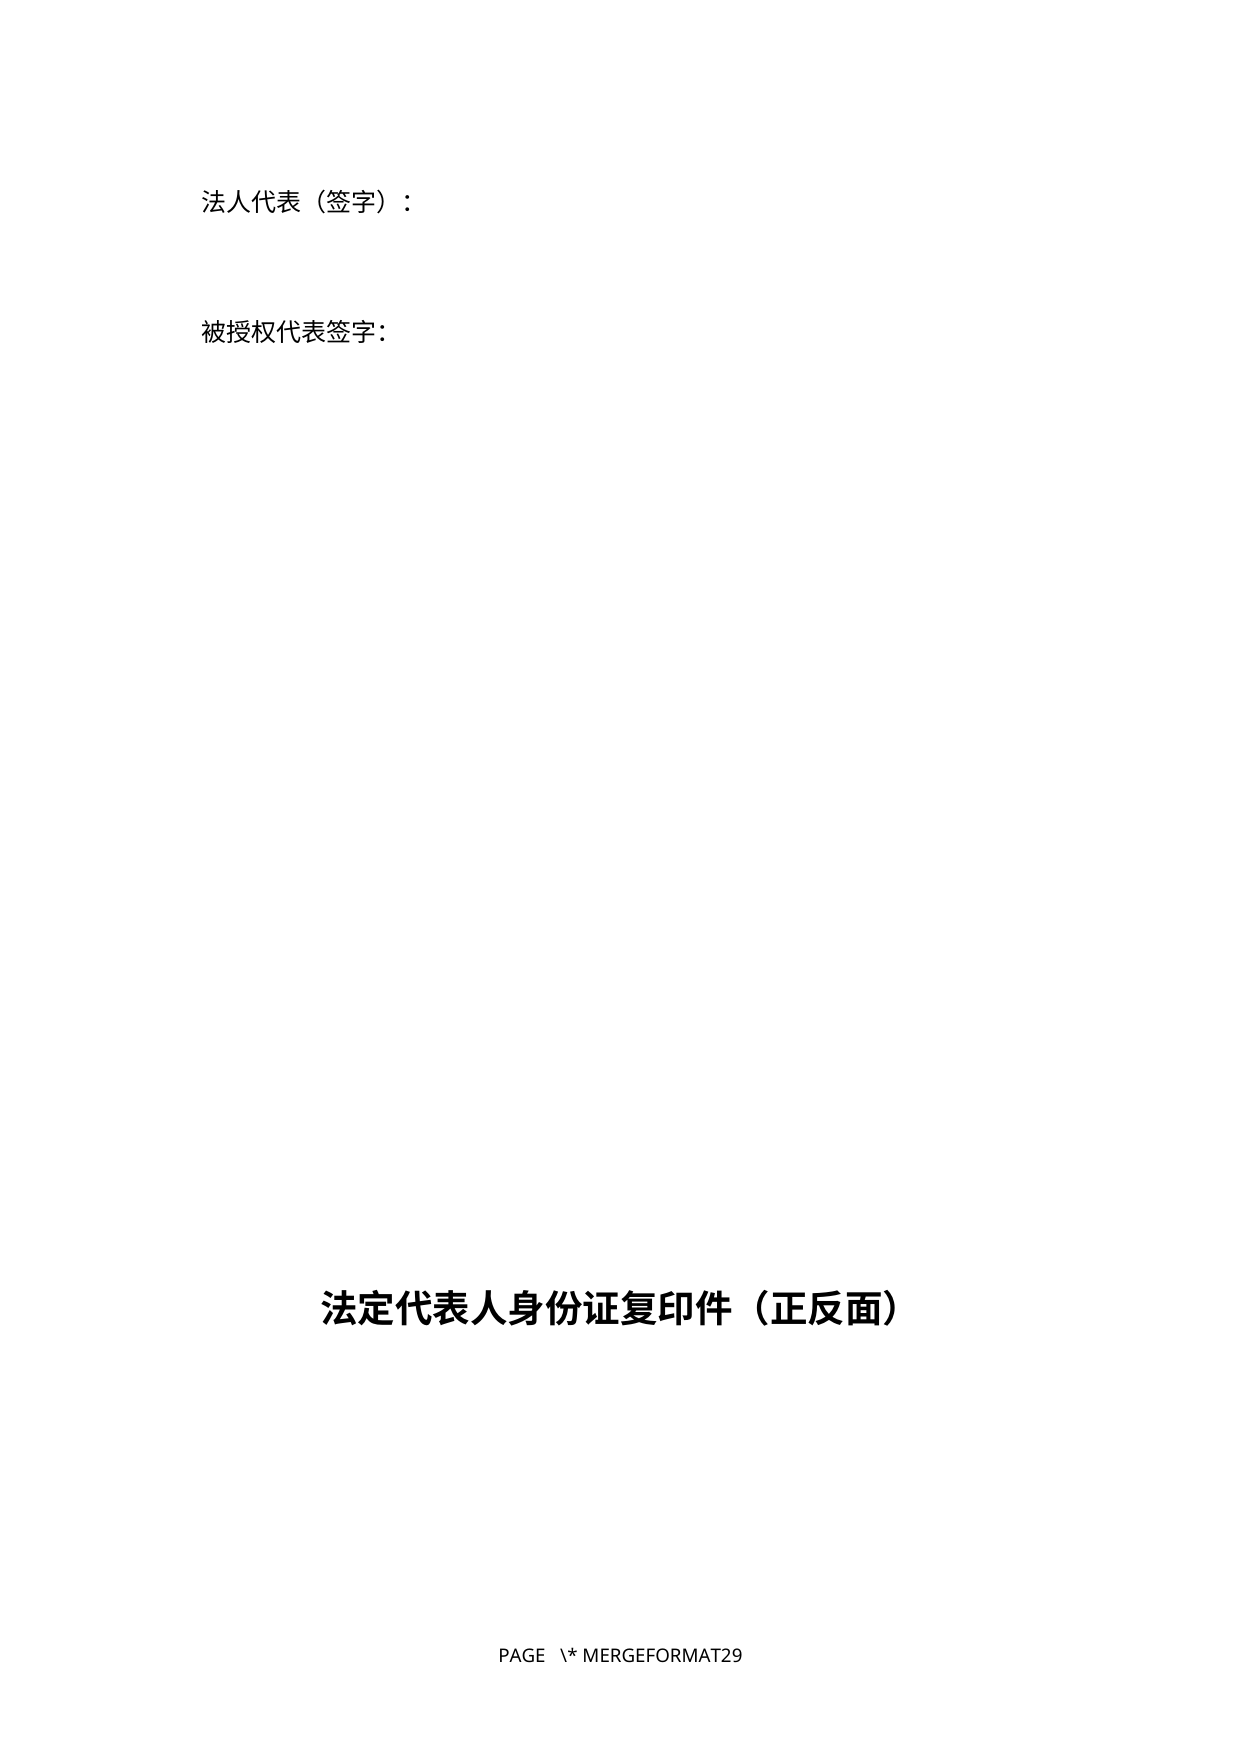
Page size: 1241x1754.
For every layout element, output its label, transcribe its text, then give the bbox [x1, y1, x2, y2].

text 法定代表人身份证复印件（正反面） [175, 1273, 1065, 1338]
text 法人代表（签字）： [175, 168, 1065, 233]
text 被授权代表签字： [175, 298, 1065, 363]
